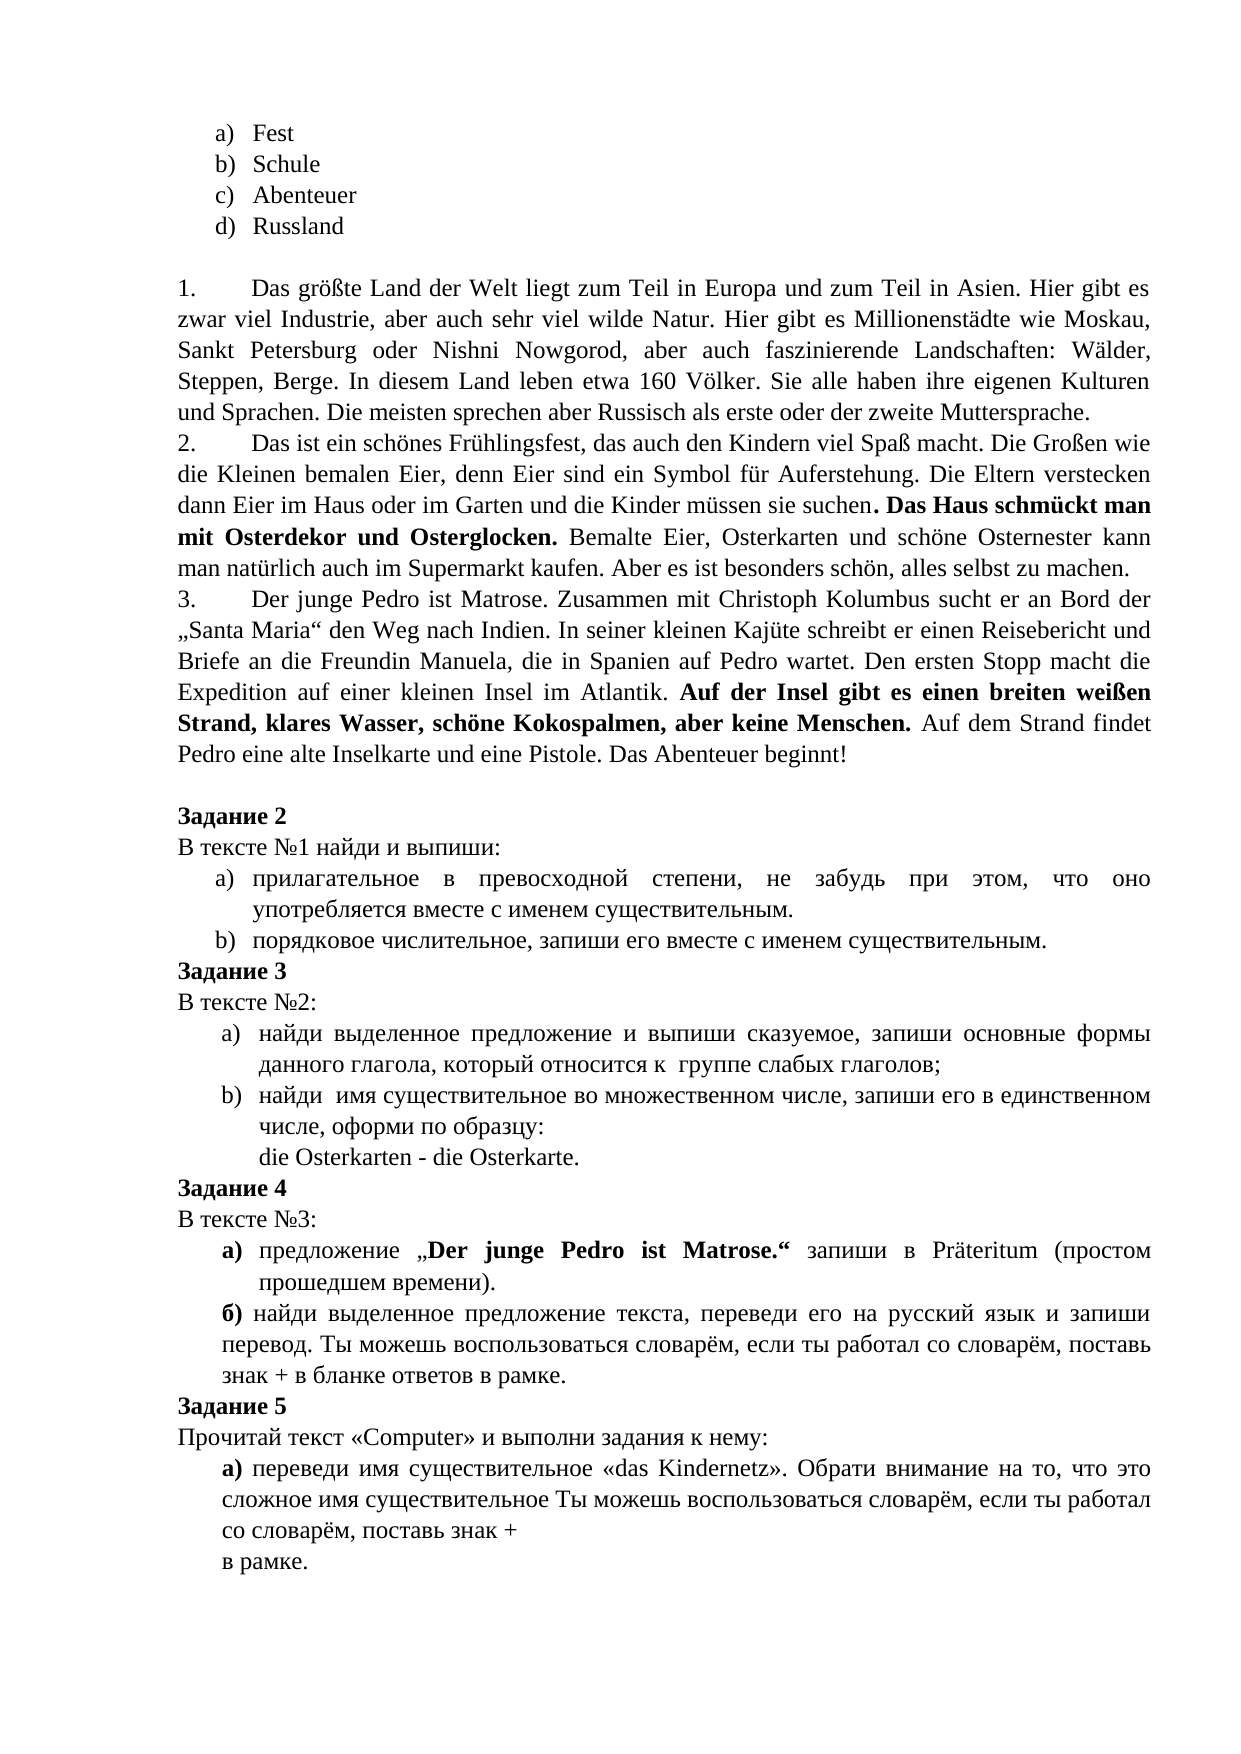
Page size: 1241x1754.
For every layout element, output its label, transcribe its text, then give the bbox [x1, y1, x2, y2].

list Der junge Pedro ist Matrose. Zusammen mit Christoph Kolumbus sucht er an Bord der „Santa Maria“ den Weg nach Indien. In seiner kleinen Kajüte schreibt er einen Reisebericht und Briefe an die Freundin Manuela, die in Spanien auf Pedro wartet. Den ersten Stopp macht die Expedition auf einer kleinen Insel im Atlantik. Auf der Insel gibt es einen breiten weißen Strand, klares Wasser, schöne Kokospalmen, aber keine Menschen. Auf dem Strand findet Pedro eine alte Inselkarte und eine Pistole. Das Abenteuer beginnt! [177, 584, 1152, 768]
list найди имя существительное во множественном числе, запиши его в единственном числе, оформи по образцу: [221, 1080, 1152, 1140]
list Прочитай текст «Computer» и выполни задания к нему: [177, 1422, 1152, 1451]
list Задание 4 [177, 1173, 1152, 1202]
list порядковое числительное, запиши его вместе с именем существительным. [215, 925, 1152, 954]
list Das größte Land der Welt liegt zum Teil in Europa und zum Teil in Asien. Hier gibt es zwar viel Industrie, aber auch sehr viel wilde Natur. Hier gibt es Millionenstädte wie Moskau, Sankt Petersburg oder Nishni Nowgorod, aber auch faszinierende Landschaften: Wälder, Steppen, Berge. In diesem Land leben etwa 160 Völker. Sie alle haben ihre eigenen Kulturen und Sprachen. Die meisten sprechen aber Russisch als erste oder der zweite Muttersprache. [177, 273, 1152, 426]
list Schule [215, 149, 1152, 178]
list В тексте №1 найди и выпиши: [177, 832, 1152, 861]
list Russland [215, 211, 1152, 240]
list Das ist ein schönes Frühlingsfest, das auch den Kindern viel Spaß macht. Die Großen wie die Kleinen bemalen Eier, denn Eier sind ein Symbol für Auferstehung. Die Eltern verstecken dann Eier im Haus oder im Garten und die Kinder müssen sie suchen. Das Haus schmückt man mit Osterdekor und Osterglocken. Bemalte Eier, Osterkarten und schöne Osternester kann man natürlich auch im Supermarkt kaufen. Aber es ist besonders schön, alles selbst zu machen. [177, 428, 1152, 581]
list б) найди выделенное предложение текста, переведи его на русский язык и запиши перевод. Ты можешь воспользоваться словарём, если ты работал со словарём, поставь знак + в бланке ответов в рамке. [222, 1298, 1152, 1388]
list найди выделенное предложение и выпиши сказуемое, запиши основные формы данного глагола, который относится к группе слабых глаголов; [221, 1018, 1152, 1078]
list В тексте №3: [177, 1204, 1152, 1233]
list В тексте №2: [177, 987, 1152, 1016]
list Задание 3 [177, 956, 1152, 985]
list Fest [215, 118, 1152, 147]
list Abenteuer [215, 180, 1152, 209]
list а) предложение „Der junge Pedro ist Matrose.“ запиши в Präteritum (простом прошедшем времени). [222, 1236, 1152, 1295]
list а) переведи имя существительное «das Kindernetz». Обрати внимание на то, что это сложное имя существительное Ты можешь воспользоваться словарём, если ты работал со словарём, поставь знак + [222, 1453, 1152, 1544]
list прилагательное в превосходной степени, не забудь при этом, что оно употребляется вместе с именем существительным. [215, 863, 1152, 923]
list Задание 5 [177, 1391, 1152, 1419]
list в рамке. [222, 1546, 1152, 1575]
list die Osterkarten - die Osterkarte. [258, 1142, 1152, 1171]
list Задание 2 [177, 801, 1152, 830]
